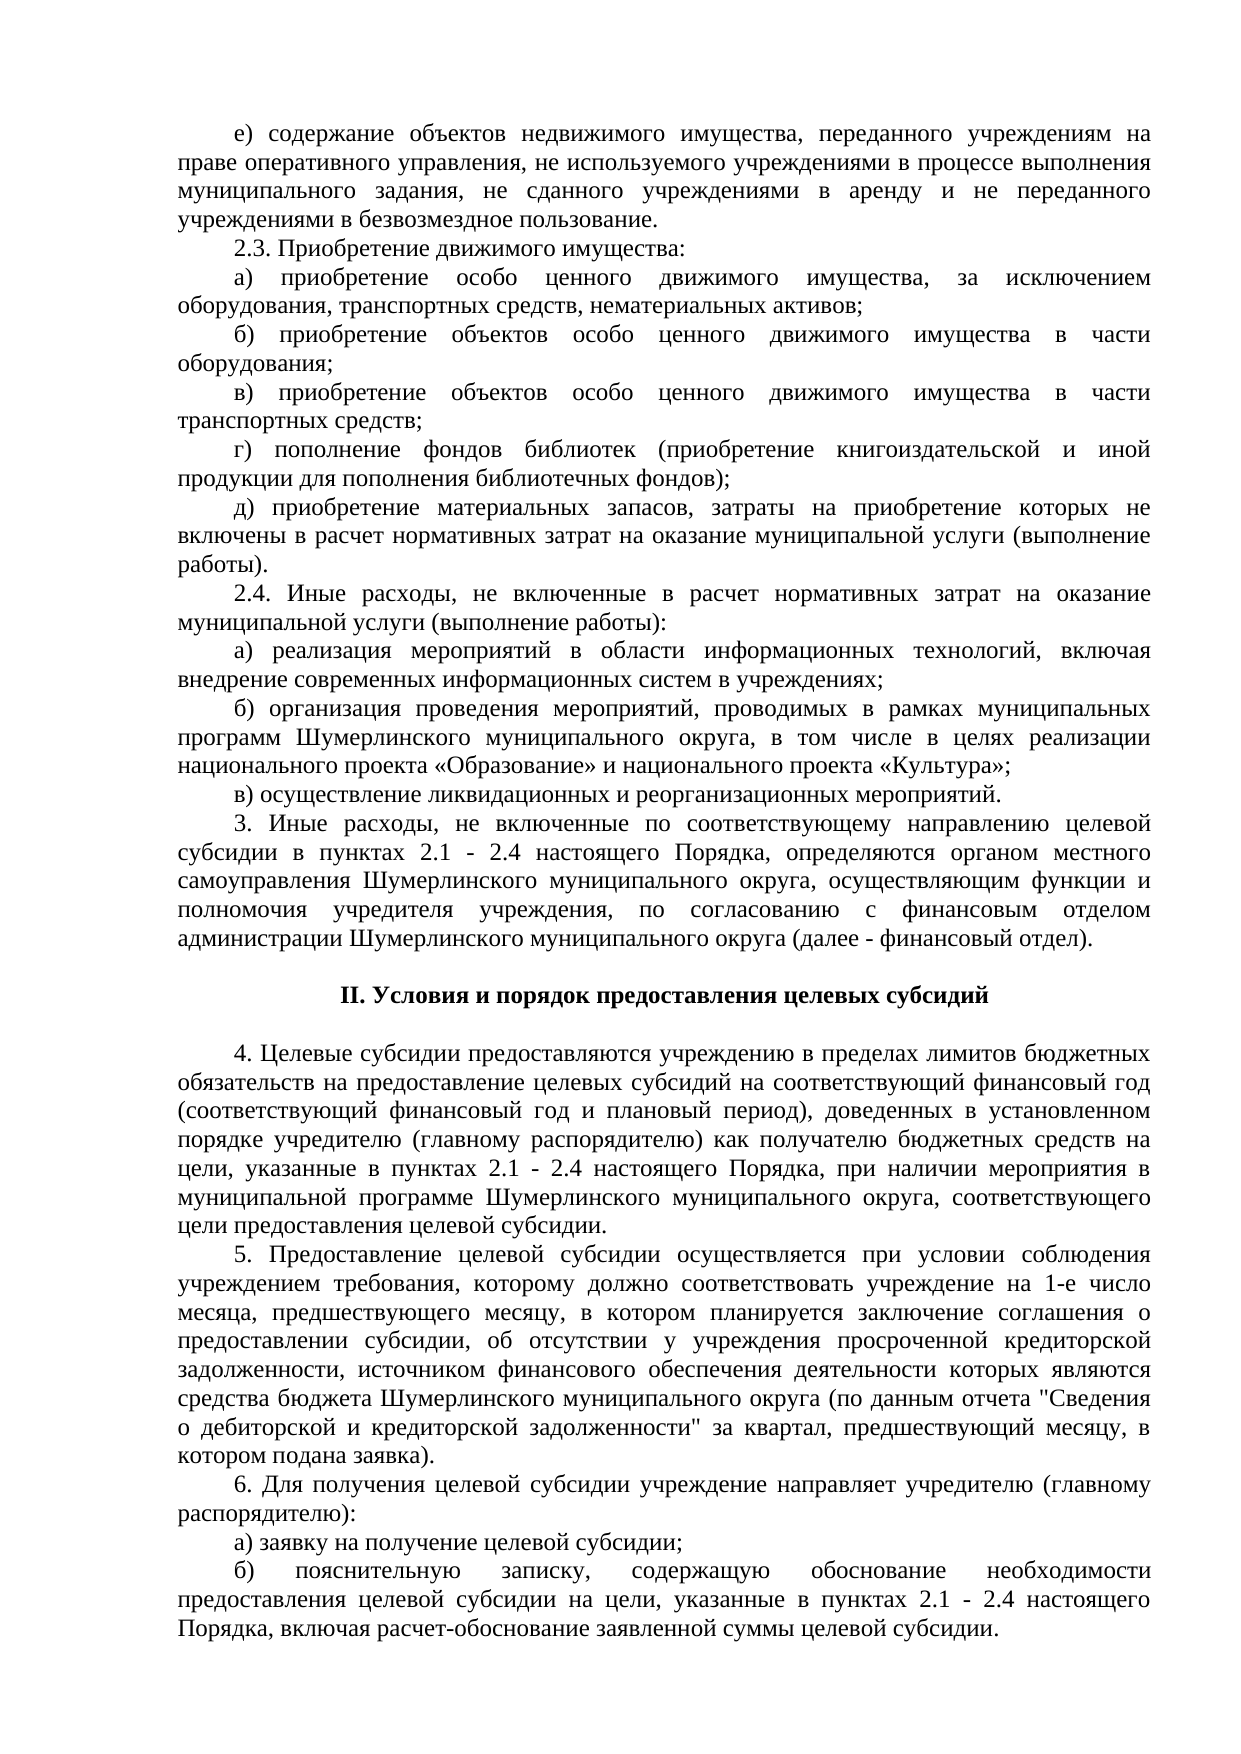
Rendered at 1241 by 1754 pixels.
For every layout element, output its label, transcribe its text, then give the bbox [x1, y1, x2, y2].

text в) приобретение объектов особо ценного движимого имущества в части транспортных средств; [177, 377, 1152, 434]
text 2.4. Иные расходы, не включенные в расчет нормативных затрат на оказание муниципальной услуги (выполнение работы): [177, 578, 1152, 636]
text 5. Предоставление целевой субсидии осуществляется при условии соблюдения учреждением требования, которому должно соответствовать учреждение на 1-е число месяца, предшествующего месяцу, в котором планируется заключение соглашения о предоставлении субсидии, об отсутствии у учреждения просроченной кредиторской задолженности, источником финансового обеспечения деятельности которых являются средства бюджета Шумерлинского муниципального округа (по данным отчета "Сведения о дебиторской и кредиторской задолженности" за квартал, предшествующий месяцу, в котором подана заявка). [177, 1239, 1152, 1469]
text г) пополнение фондов библиотек (приобретение книгоиздательской и иной продукции для пополнения библиотечных фондов); [177, 434, 1152, 492]
text 4. Целевые субсидии предоставляются учреждению в пределах лимитов бюджетных обязательств на предоставление целевых субсидий на соответствующий финансовый год (соответствующий финансовый год и плановый период), доведенных в установленном порядке учредителю (главному распорядителю) как получателю бюджетных средств на цели, указанные в пунктах 2.1 - 2.4 настоящего Порядка, при наличии мероприятия в муниципальной программе Шумерлинского муниципального округа, соответствующего цели предоставления целевой субсидии. [177, 1038, 1152, 1239]
text 2.3. Приобретение движимого имущества: [177, 233, 1152, 262]
text б) приобретение объектов особо ценного движимого имущества в части оборудования; [177, 319, 1152, 377]
text д) приобретение материальных запасов, затраты на приобретение которых не включены в расчет нормативных затрат на оказание муниципальной услуги (выполнение работы). [177, 492, 1152, 578]
text а) реализация мероприятий в области информационных технологий, включая внедрение современных информационных систем в учреждениях; [177, 636, 1152, 693]
text 6. Для получения целевой субсидии учреждение направляет учредителю (главному распорядителю): [177, 1469, 1152, 1527]
text а) приобретение особо ценного движимого имущества, за исключением оборудования, транспортных средств, нематериальных активов; [177, 262, 1152, 319]
title II. Условия и порядок предоставления целевых субсидий [177, 981, 1152, 1009]
text е) содержание объектов недвижимого имущества, переданного учреждениям на праве оперативного управления, не используемого учреждениями в процессе выполнения муниципального задания, не сданного учреждениями в аренду и не переданного учреждениями в безвозмездное пользование. [177, 118, 1152, 233]
text в) осуществление ликвидационных и реорганизационных мероприятий. [177, 779, 1152, 808]
text а) заявку на получение целевой субсидии; [177, 1527, 1152, 1556]
text б) пояснительную записку, содержащую обоснование необходимости предоставления целевой субсидии на цели, указанные в пунктах 2.1 - 2.4 настоящего Порядка, включая расчет-обоснование заявленной суммы целевой субсидии. [177, 1556, 1152, 1642]
text 3. Иные расходы, не включенные по соответствующему направлению целевой субсидии в пунктах 2.1 - 2.4 настоящего Порядка, определяются органом местного самоуправления Шумерлинского муниципального округа, осуществляющим функции и полномочия учредителя учреждения, по согласованию с финансовым отделом администрации Шумерлинского муниципального округа (далее - финансовый отдел). [177, 808, 1152, 952]
text б) организация проведения мероприятий, проводимых в рамках муниципальных программ Шумерлинского муниципального округа, в том числе в целях реализации национального проекта «Образование» и национального проекта «Культура»; [177, 693, 1152, 779]
